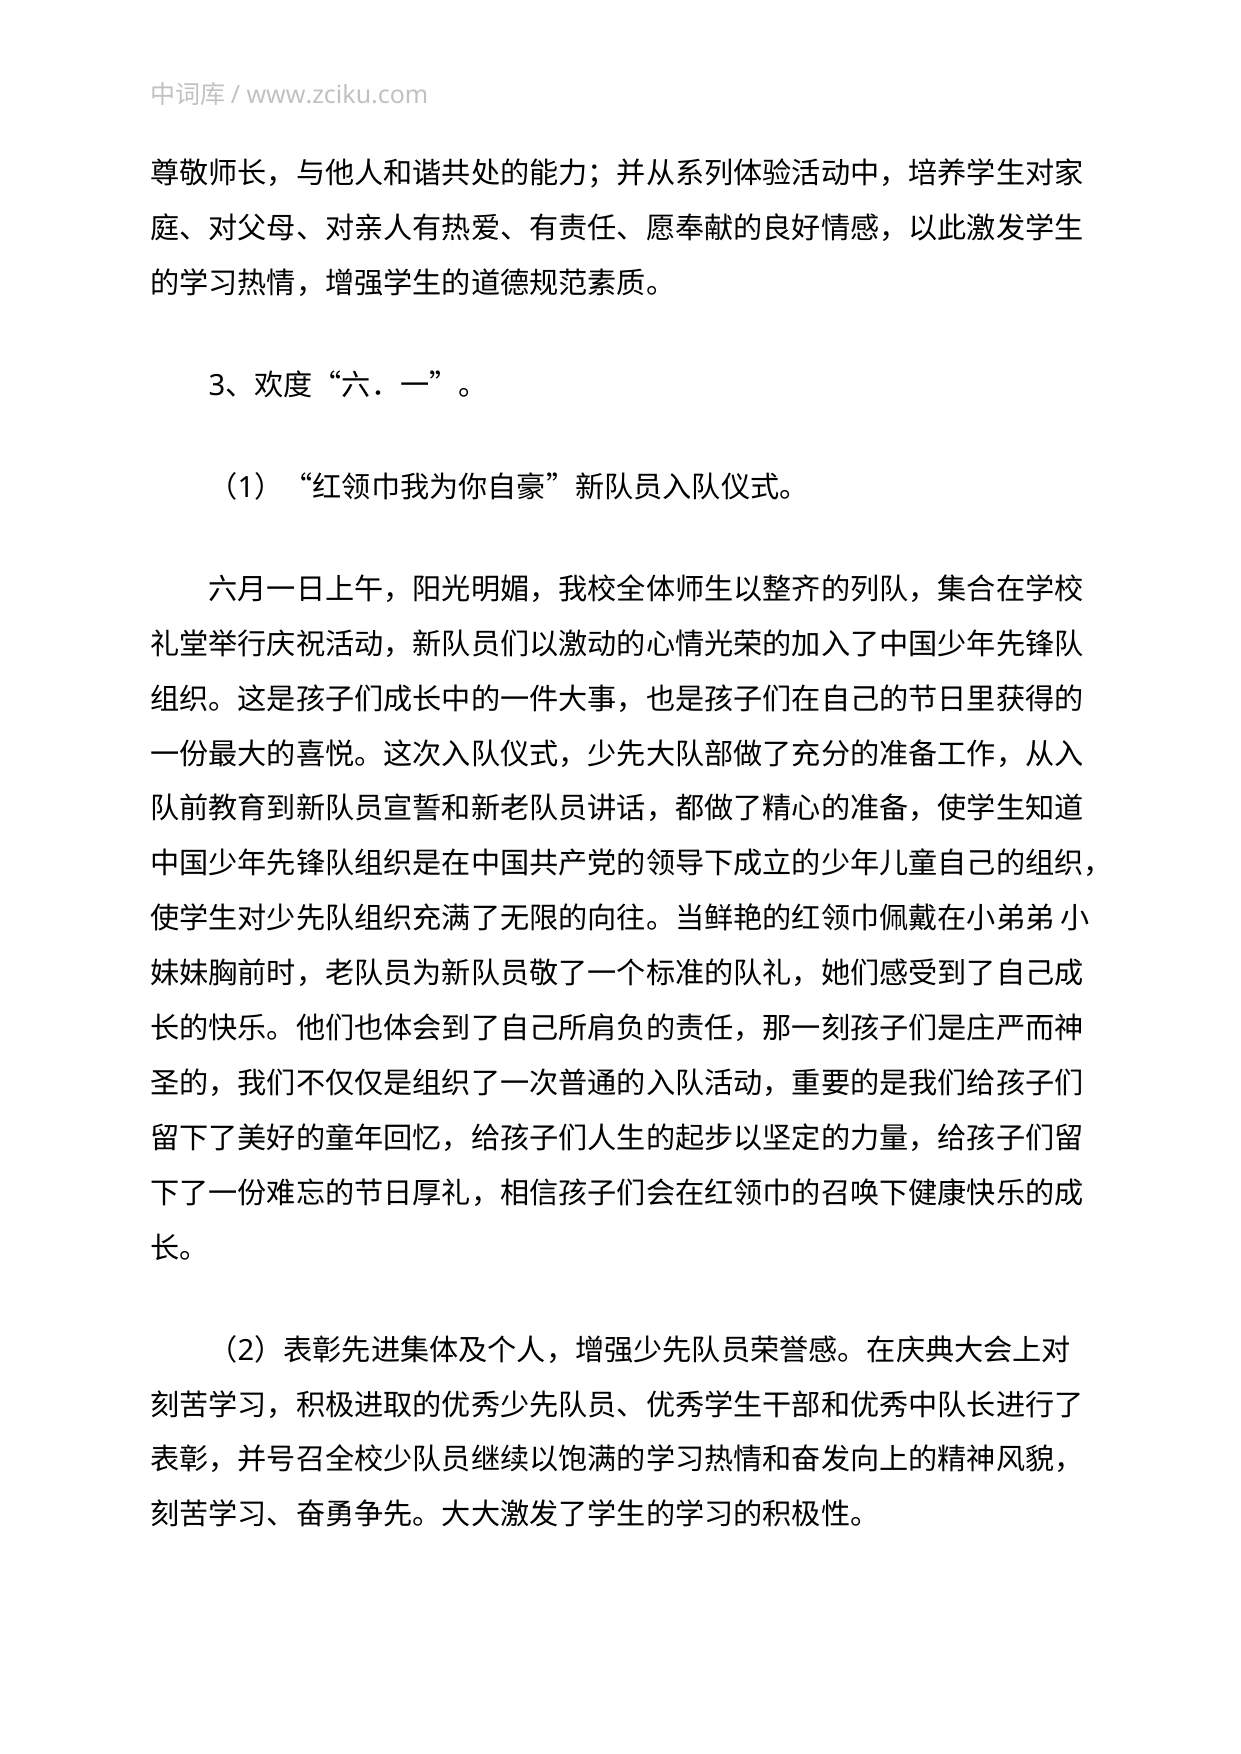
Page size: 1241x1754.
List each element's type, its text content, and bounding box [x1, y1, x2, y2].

text （2）表彰先进集体及个人，增强少先队员荣誉感。在庆典大会上对刻苦学习，积极进取的优秀少先队员、优秀学生干部和优秀中队长进行了表彰，并号召全校少队员继续以饱满的学习热情和奋发向上的精神风貌，刻苦学习、奋勇争先。大大激发了学生的学习的积极性。 [150, 1326, 1090, 1533]
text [150, 150, 1090, 302]
text 六月一日上午，阳光明媚，我校全体师生以整齐的列队，集合在学校礼堂举行庆祝活动，新队员们以激动的心情光荣的加入了中国少年先锋队组织。这是孩子们成长中的一件大事，也是孩子们在自己的节日里获得的一份最大的喜悦。这次入队仪式，少先大队部做了充分的准备工作，从入队前教育到新队员宣誓和新老队员讲话，都做了精心的准备，使学生知道中国少年先锋队组织是在中国共产党的领导下成立的少年儿童自己的组织，使学生对少先队组织充满了无限的向往。当鲜艳的红领巾佩戴在小弟弟 小妹妹胸前时，老队员为新队员敬了一个标准的队礼，她们感受到了自己成长的快乐。他们也体会到了自己所肩负的责任，那一刻孩子们是庄严而神圣的，我们不仅仅是组织了一次普通的入队活动，重要的是我们给孩子们留下了美好的童年回忆，给孩子们人生的起步以坚定的力量，给孩子们留下了一份难忘的节日厚礼，相信孩子们会在红领巾的召唤下健康快乐的成长。 [150, 566, 1090, 1267]
text （1）“红领巾我为你自豪”新队员入队仪式。 [150, 463, 1090, 506]
text 3、欢度“六．一”。 [150, 362, 1090, 404]
